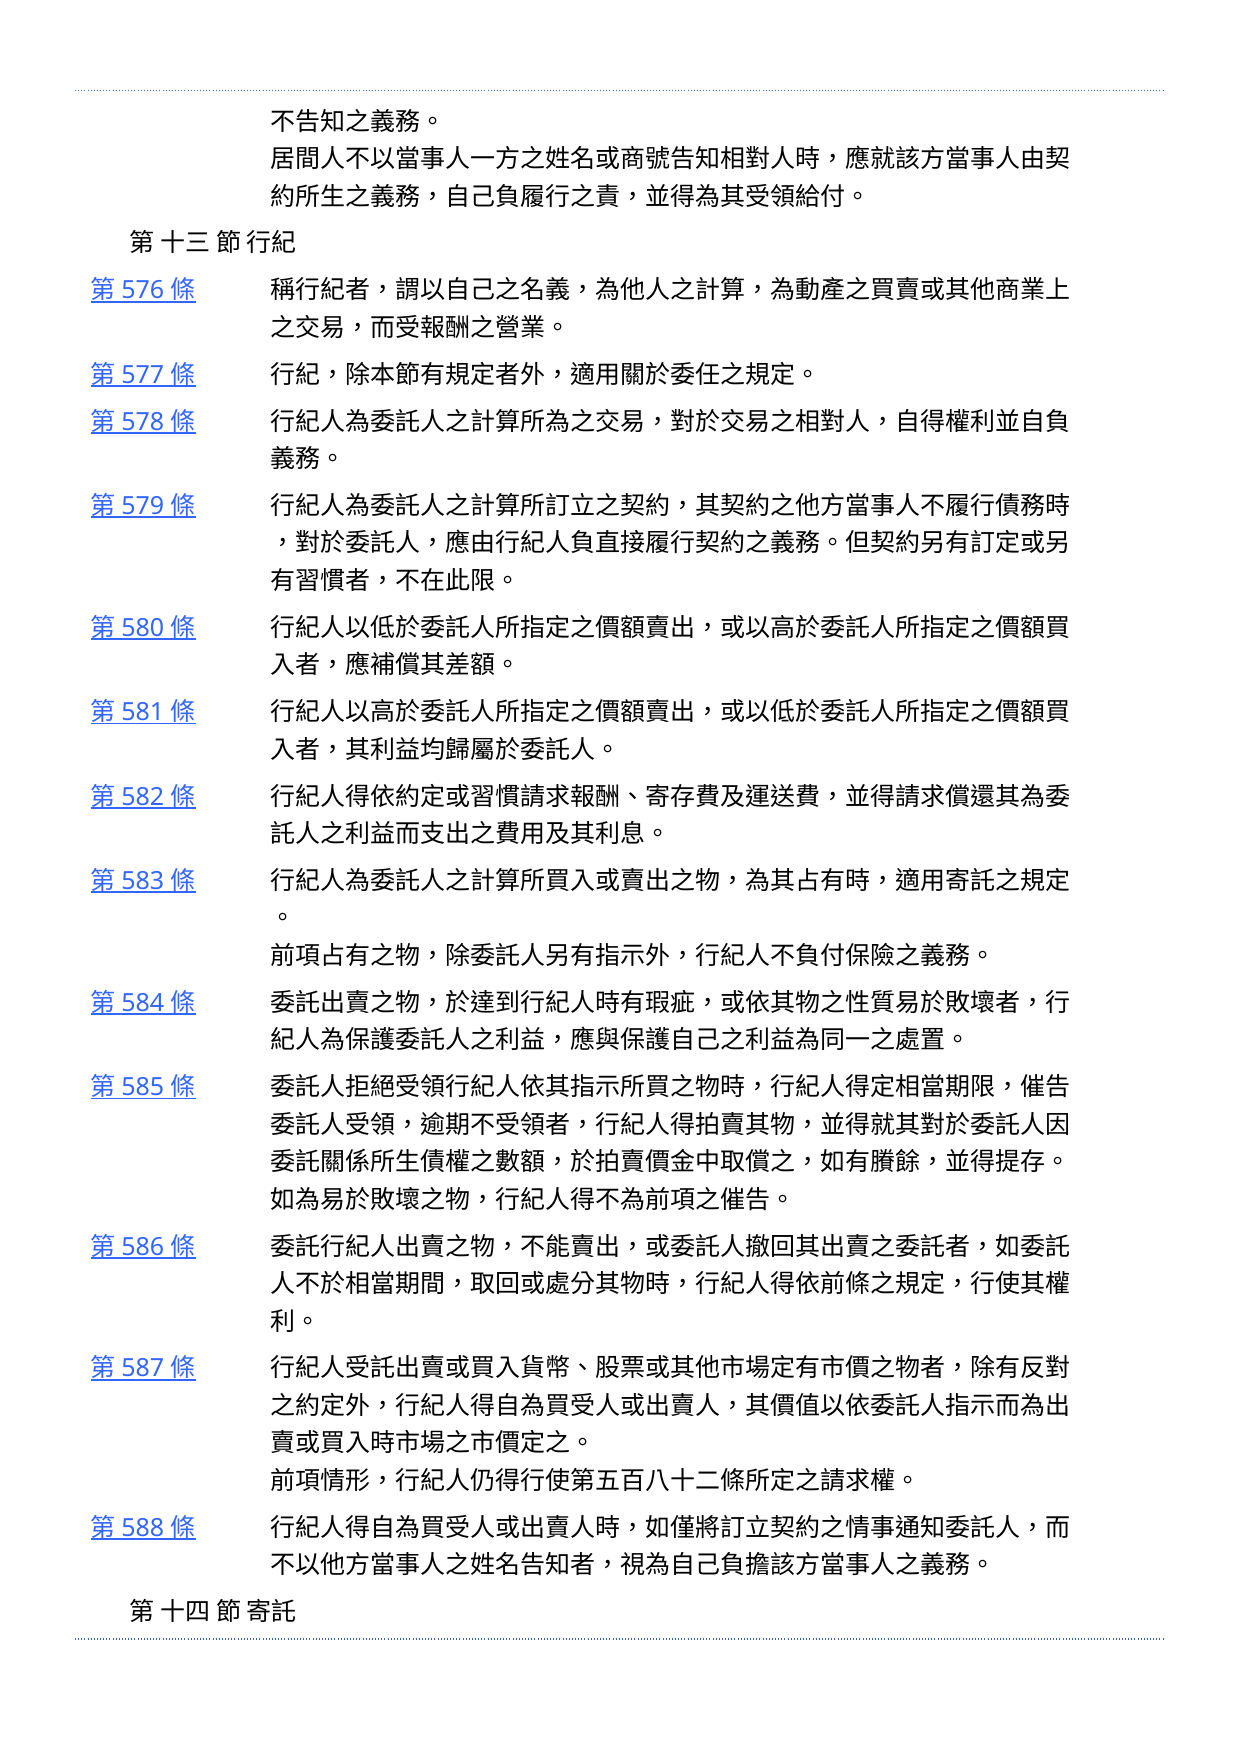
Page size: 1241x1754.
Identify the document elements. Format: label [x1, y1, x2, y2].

table_cell [75, 90, 1165, 1638]
